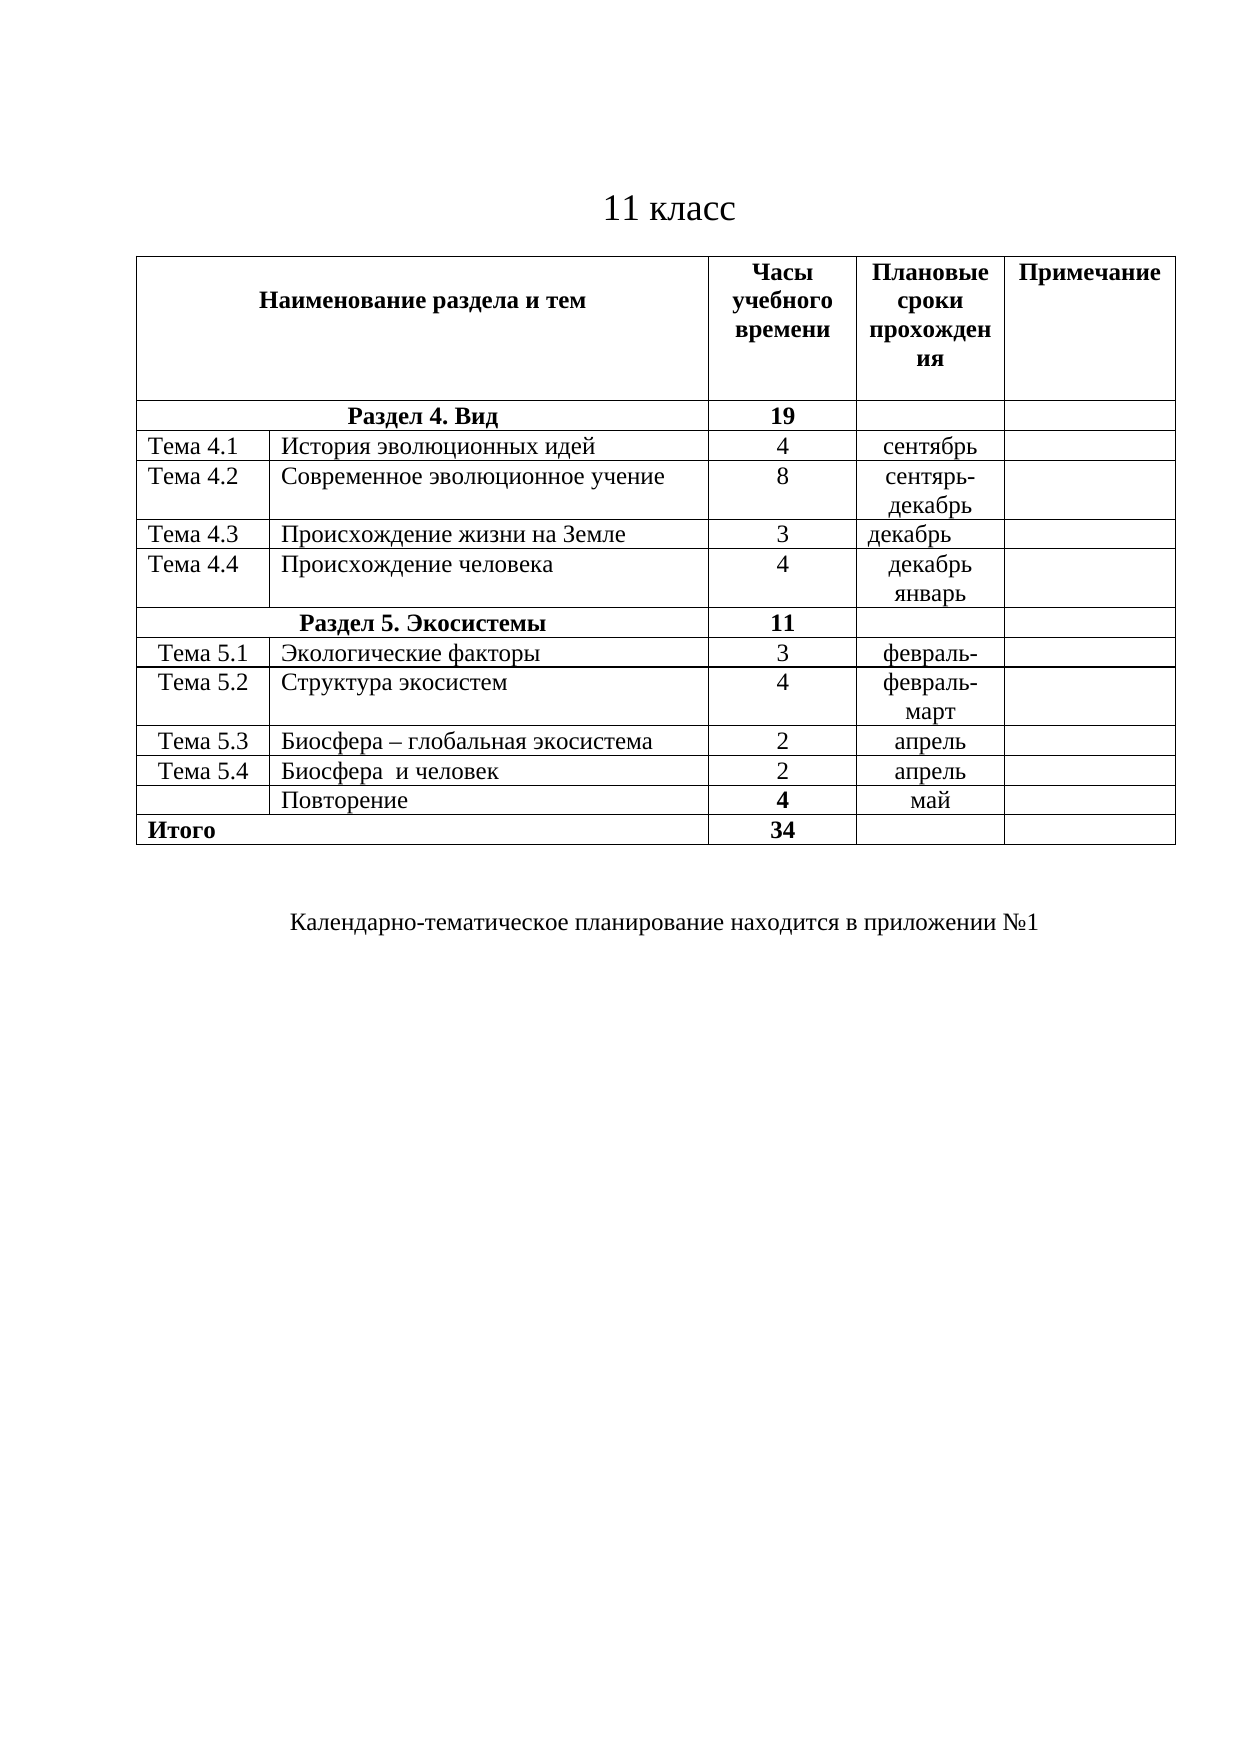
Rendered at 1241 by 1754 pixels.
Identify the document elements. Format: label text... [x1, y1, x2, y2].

table_cell [1005, 461, 1175, 518]
table_cell [857, 815, 1004, 844]
table_cell [1005, 756, 1175, 784]
table_cell Тема 5.1 [137, 638, 269, 666]
table_header Часы учебного времени [709, 257, 856, 400]
table_cell [1005, 638, 1175, 666]
table_cell Структура экосистем [270, 668, 708, 725]
table_cell [137, 786, 269, 814]
table_cell Экологические факторы [270, 638, 708, 666]
table_cell 19 [709, 401, 856, 430]
text Календарно-тематическое планирование находится в приложении №1 [148, 907, 1181, 936]
table_cell февраль-март [857, 668, 1004, 725]
table_cell [1005, 608, 1175, 637]
table_cell [857, 608, 1004, 637]
table_cell 11 [709, 608, 856, 637]
table_cell 3 [709, 638, 856, 666]
table_cell Тема 5.3 [137, 726, 269, 755]
table_cell 2 [709, 726, 856, 755]
table_header Наименование раздела и тем [137, 257, 708, 400]
table_cell Тема 4.4 [137, 549, 269, 607]
table_cell сентябрь [857, 431, 1004, 460]
table_cell Тема 5.4 [137, 756, 269, 784]
table_cell [857, 401, 1004, 430]
table_cell [1005, 786, 1175, 814]
table_cell Происхождение человека [270, 549, 708, 607]
table_cell 3 [709, 520, 856, 548]
table_cell Тема 4.2 [137, 461, 269, 518]
table_cell февраль- [857, 638, 1004, 666]
table_cell [1005, 549, 1175, 607]
table_cell 4 [709, 786, 856, 814]
table_cell Происхождение жизни на Земле [270, 520, 708, 548]
table_cell Тема 5.2 [137, 668, 269, 725]
table_cell сентярь-декабрь [857, 461, 1004, 518]
table_cell [1005, 668, 1175, 725]
table_header Плановые сроки прохождения [857, 257, 1004, 400]
text 11 класс [148, 185, 1181, 228]
table_cell 4 [709, 549, 856, 607]
table_cell 34 [709, 815, 856, 844]
table_cell апрель [857, 726, 1004, 755]
table_cell [1005, 520, 1175, 548]
table_cell Раздел 5. Экосистемы [137, 608, 708, 637]
table_cell Раздел 4. Вид [137, 401, 708, 430]
table_cell [1005, 815, 1175, 844]
table_cell [1005, 401, 1175, 430]
table_cell [1005, 431, 1175, 460]
table_cell Повторение [270, 786, 708, 814]
table_cell 4 [709, 668, 856, 725]
table_cell 2 [709, 756, 856, 784]
table_cell Биосфера и человек [270, 756, 708, 784]
table_cell декабрь [857, 520, 1004, 548]
table_cell май [857, 786, 1004, 814]
table_cell Биосфера – глобальная экосистема [270, 726, 708, 755]
table_header Примечание [1005, 257, 1175, 400]
table_cell Современное эволюционное учение [270, 461, 708, 518]
table_cell апрель [857, 756, 1004, 784]
table_cell [1005, 726, 1175, 755]
table_cell Итого [137, 815, 708, 844]
table_cell Тема 4.1 [137, 431, 269, 460]
table_cell 8 [709, 461, 856, 518]
table_cell Тема 4.3 [137, 520, 269, 548]
table_cell История эволюционных идей [270, 431, 708, 460]
table_cell декабрь январь [857, 549, 1004, 607]
table_cell 4 [709, 431, 856, 460]
